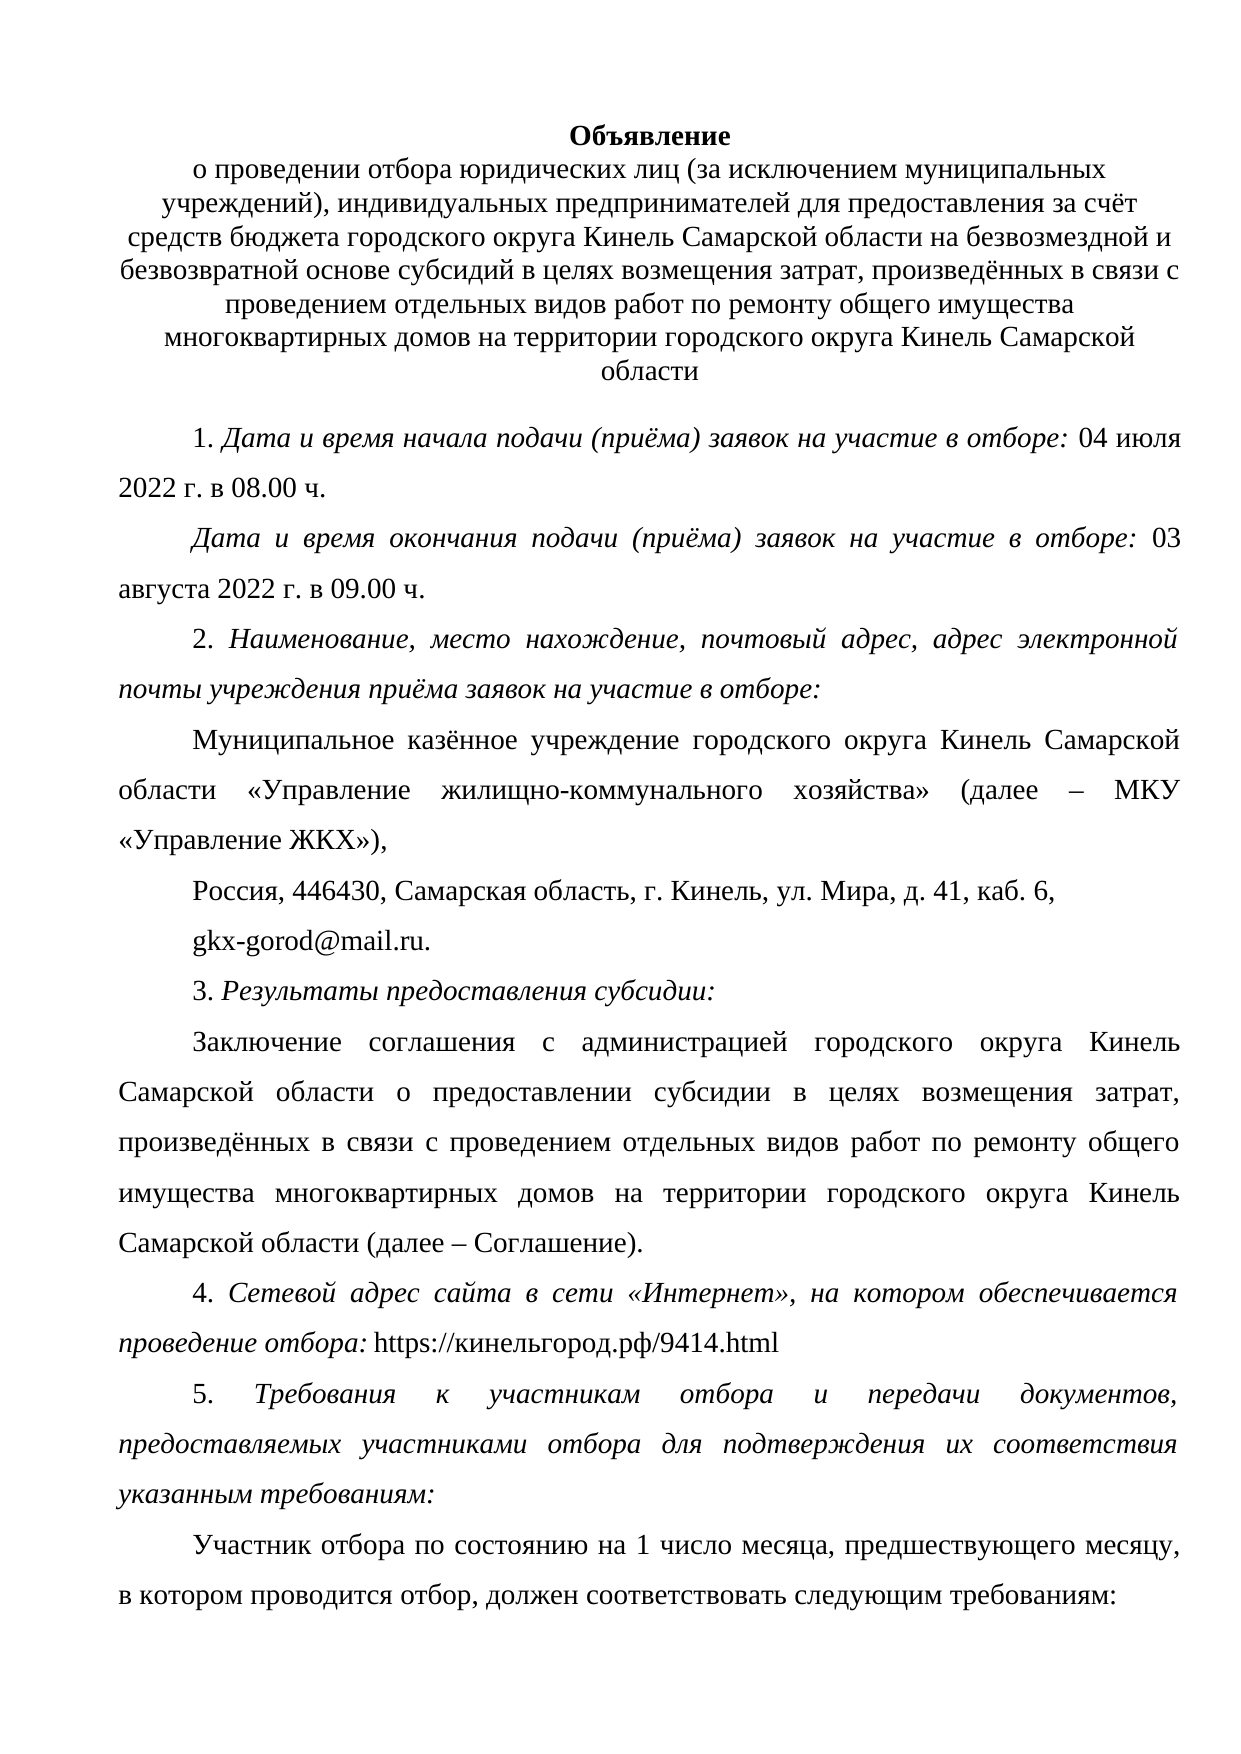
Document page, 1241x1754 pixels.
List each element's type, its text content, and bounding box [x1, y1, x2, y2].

text Россия, 446430, Самарская область, г. Кинель, ул. Мира, д. 41, каб. 6, [118, 873, 1181, 906]
text 1. Дата и время начала подачи (приёма) заявок на участие в отборе: 04 июля 2022 г. в 08.00 ч. [118, 420, 1181, 504]
text Объявление [118, 118, 1181, 152]
text о проведении отбора юридических лиц (за исключением муниципальных учреждений), индивидуальных предпринимателей для предоставления за счёт средств бюджета городского округа Кинель Самарской области на безвозмездной и безвозвратной основе субсидий в целях возмещения затрат, произведённых в связи с проведением отдельных видов работ по ремонту общего имущества многоквартирных домов на территории городского округа Кинель Самарской области [118, 152, 1181, 386]
text 3. Результаты предоставления субсидии: [118, 973, 1181, 1007]
text Участник отбора по состоянию на 1 число месяца, предшествующего месяцу, в котором проводится отбор, должен соответствовать следующим требованиям: [118, 1527, 1181, 1611]
text gkx-gorod@mail.ru. [118, 923, 1181, 957]
text 5. Требования к участникам отбора и передачи документов, предоставляемых участниками отбора для подтверждения их соответствия указанным требованиям: [118, 1376, 1181, 1510]
text Дата и время окончания подачи (приёма) заявок на участие в отборе: 03 августа 2022 г. в 09.00 ч. [118, 521, 1181, 604]
text 2. Наименование, место нахождение, почтовый адрес, адрес электронной почты учреждения приёма заявок на участие в отборе: [118, 621, 1181, 705]
text 4. Сетевой адрес сайта в сети «Интернет», на котором обеспечивается проведение отбора: https://кинельгород.рф/9414.html [118, 1275, 1181, 1359]
text Заключение соглашения с администрацией городского округа Кинель Самарской области о предоставлении субсидии в целях возмещения затрат, произведённых в связи с проведением отдельных видов работ по ремонту общего имущества многоквартирных домов на территории городского округа Кинель Самарской области (далее – Соглашение). [118, 1024, 1181, 1258]
text Муниципальное казённое учреждение городского округа Кинель Самарской области «Управление жилищно-коммунального хозяйства» (далее – МКУ «Управление ЖКХ»), [118, 722, 1181, 856]
